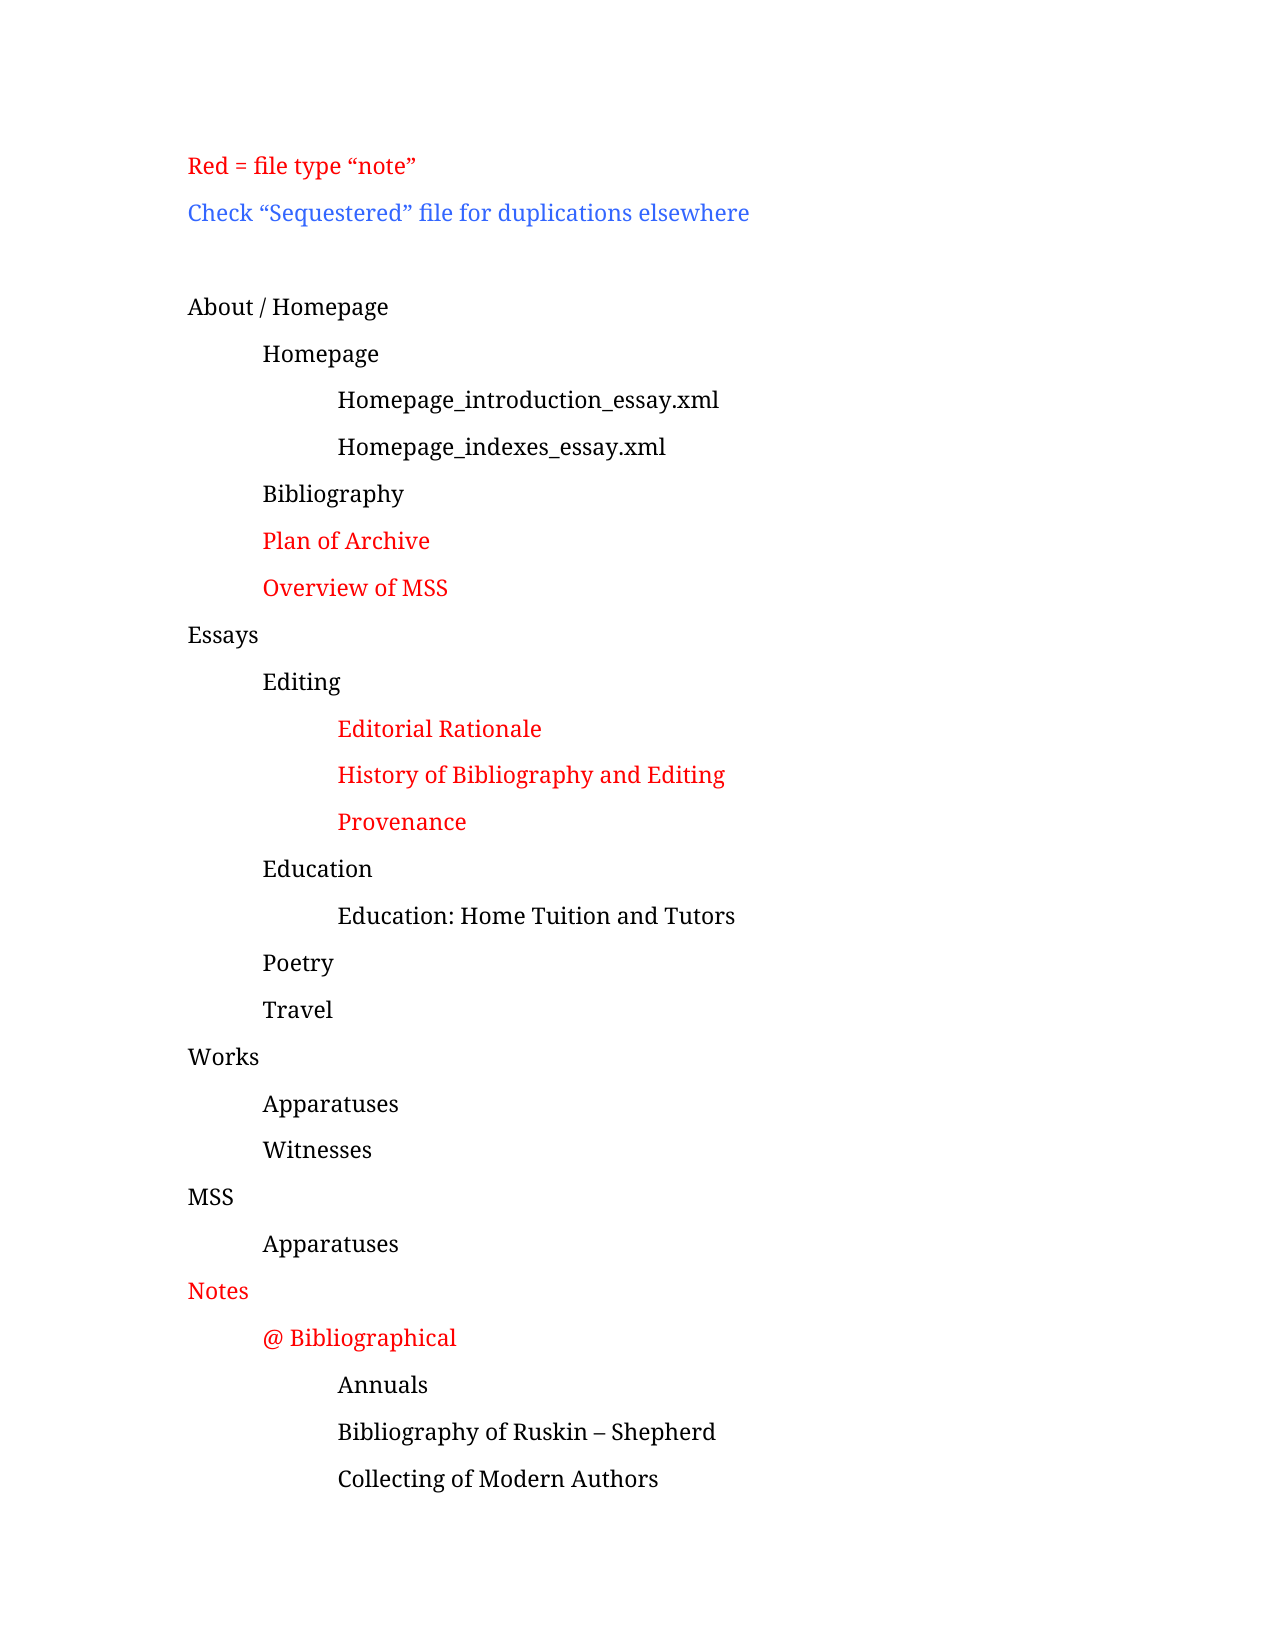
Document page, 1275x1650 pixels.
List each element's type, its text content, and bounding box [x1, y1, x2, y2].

text Bibliography of Ruskin – Shepherd [337, 1416, 1087, 1447]
text Bibliography [262, 478, 1087, 509]
text Collecting of Modern Authors [337, 1462, 1087, 1494]
text Plan of Archive [262, 525, 1087, 556]
text Witnesses [262, 1134, 1087, 1166]
text Poetry [262, 947, 1087, 978]
text Education [262, 853, 1087, 884]
text Education: Home Tuition and Tutors [337, 900, 1087, 931]
text Homepage_indexes_essay.xml [337, 431, 1087, 462]
text Check “Sequestered” file for duplications elsewhere [187, 197, 1087, 228]
text Homepage [262, 337, 1087, 369]
text Editorial Rationale [337, 712, 1087, 744]
text Annuals [337, 1369, 1087, 1400]
text Essays [187, 619, 1087, 650]
text Works [187, 1041, 1087, 1072]
text Overview of MSS [262, 572, 1087, 603]
text Editing [262, 666, 1087, 697]
text Red = file type “note” [187, 150, 1087, 181]
text Provenance [337, 806, 1087, 837]
text Notes [187, 1275, 1087, 1306]
text @ Bibliographical [262, 1322, 1087, 1353]
text History of Bibliography and Editing [337, 759, 1087, 791]
text Travel [262, 994, 1087, 1025]
text Apparatuses [262, 1228, 1087, 1259]
text MSS [187, 1181, 1087, 1212]
text Apparatuses [262, 1087, 1087, 1119]
text About / Homepage [187, 291, 1087, 322]
text Homepage_introduction_essay.xml [337, 384, 1087, 416]
